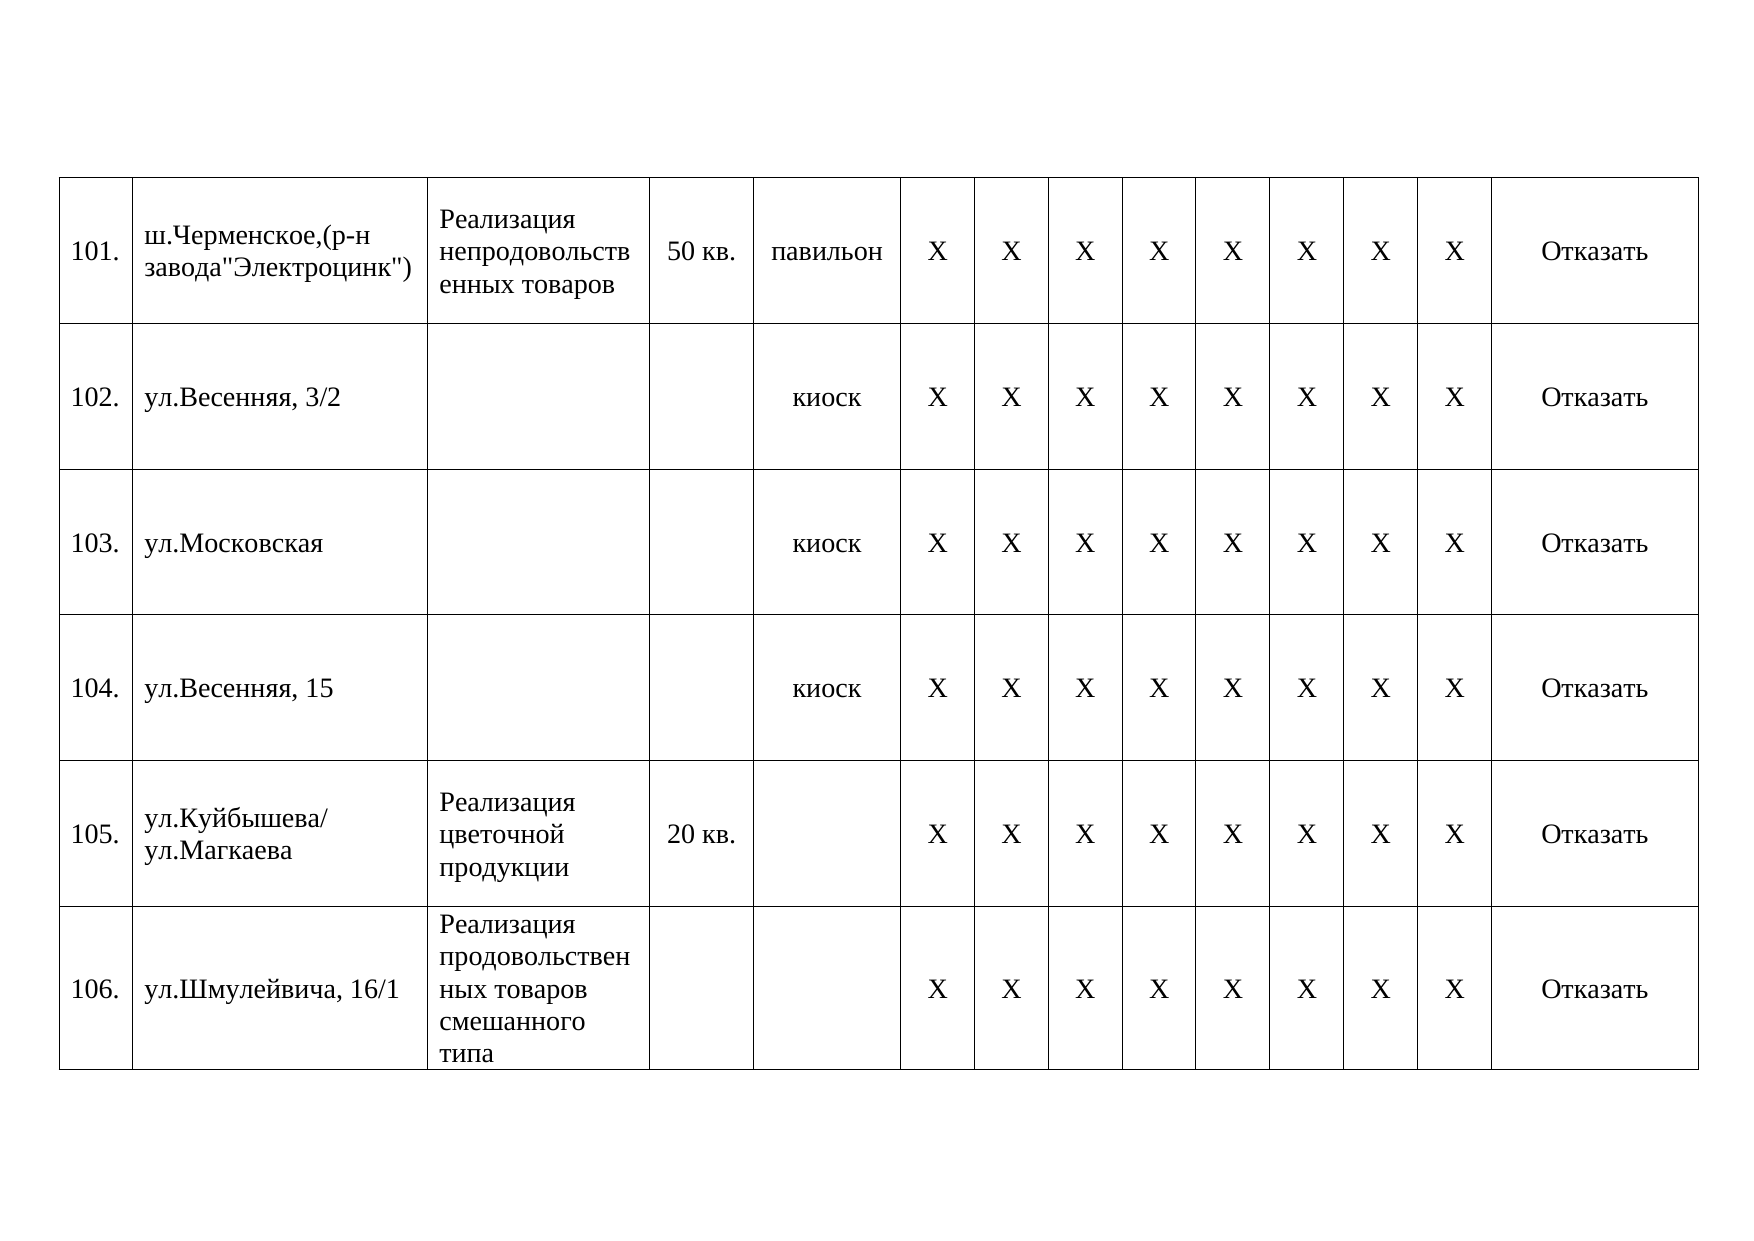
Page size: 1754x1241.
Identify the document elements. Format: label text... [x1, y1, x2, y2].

table_cell Реализация цветочной продукции [428, 761, 649, 906]
table_cell Х [1270, 178, 1343, 323]
table_cell Х [1344, 761, 1417, 906]
table_cell Х [1270, 470, 1343, 614]
table_cell киоск [754, 470, 900, 614]
table_cell Х [1418, 761, 1491, 906]
table_cell Х [1123, 907, 1195, 1069]
table_cell Х [975, 761, 1048, 906]
table_cell [428, 324, 649, 469]
table_cell Х [1049, 470, 1122, 614]
table_cell 20 кв. [650, 761, 753, 906]
table_cell Х [901, 324, 974, 469]
table_cell 101. [60, 178, 132, 323]
table_cell [754, 907, 900, 1069]
table_cell Х [975, 907, 1048, 1069]
table_cell ш.Черменское,(р-н завода"Электроцинк") [133, 178, 427, 323]
table_cell Х [1344, 470, 1417, 614]
table_cell Х [901, 615, 974, 760]
table_cell Реализация продовольственных товаров смешанного типа [428, 907, 649, 1069]
table_cell Х [975, 324, 1048, 469]
table_cell 106. [60, 907, 132, 1069]
table_cell 50 кв. [650, 178, 753, 323]
table_cell Отказать [1492, 178, 1698, 323]
table_cell Х [1418, 615, 1491, 760]
table_cell ул.Куйбышева/ ул.Магкаева [133, 761, 427, 906]
table_cell Х [1049, 178, 1122, 323]
table_cell Отказать [1492, 615, 1698, 760]
table_cell Х [1049, 615, 1122, 760]
table_cell Х [1344, 907, 1417, 1069]
table_cell Х [1270, 907, 1343, 1069]
table_cell [650, 907, 753, 1069]
table_cell Х [901, 178, 974, 323]
table_cell киоск [754, 324, 900, 469]
table_cell Х [1344, 178, 1417, 323]
table_cell Х [1196, 324, 1269, 469]
table_cell Х [975, 178, 1048, 323]
table_cell Х [1418, 178, 1491, 323]
table_cell Х [901, 470, 974, 614]
table_cell Х [1418, 907, 1491, 1069]
table_cell Х [1123, 615, 1195, 760]
table_cell Х [1123, 470, 1195, 614]
table_cell Х [1196, 178, 1269, 323]
table_cell Х [1123, 178, 1195, 323]
table_cell Х [1418, 470, 1491, 614]
table_cell Х [1270, 324, 1343, 469]
table_cell Х [1344, 324, 1417, 469]
table_cell Х [1196, 615, 1269, 760]
table_cell Реализация непродовольственных товаров [428, 178, 649, 323]
table_cell павильон [754, 178, 900, 323]
table_cell Х [1196, 470, 1269, 614]
table_cell Отказать [1492, 761, 1698, 906]
table_cell Х [901, 761, 974, 906]
table_cell Х [1196, 761, 1269, 906]
table_cell 105. [60, 761, 132, 906]
table_cell Х [1049, 907, 1122, 1069]
table_cell Отказать [1492, 470, 1698, 614]
table_cell Х [1418, 324, 1491, 469]
table_cell ул.Шмулейвича, 16/1 [133, 907, 427, 1069]
table_cell [650, 615, 753, 760]
table_cell ул.Весенняя, 3/2 [133, 324, 427, 469]
table_cell Х [1270, 615, 1343, 760]
table_cell киоск [754, 615, 900, 760]
table_cell Х [1123, 324, 1195, 469]
table_cell Х [1049, 761, 1122, 906]
table_cell Х [901, 907, 974, 1069]
table_cell Х [1344, 615, 1417, 760]
table_cell Отказать [1492, 907, 1698, 1069]
table_cell 103. [60, 470, 132, 614]
table_cell [650, 324, 753, 469]
table_cell ул.Весенняя, 15 [133, 615, 427, 760]
table_cell [428, 470, 649, 614]
table_cell Х [1123, 761, 1195, 906]
table_cell [754, 761, 900, 906]
table_cell Х [1049, 324, 1122, 469]
table_cell 104. [60, 615, 132, 760]
table_cell ул.Московская [133, 470, 427, 614]
table_cell 102. [60, 324, 132, 469]
table_cell [650, 470, 753, 614]
table_cell Х [1196, 907, 1269, 1069]
table_cell Отказать [1492, 324, 1698, 469]
table_cell [428, 615, 649, 760]
table_cell Х [975, 470, 1048, 614]
table_cell Х [1270, 761, 1343, 906]
table_cell Х [975, 615, 1048, 760]
